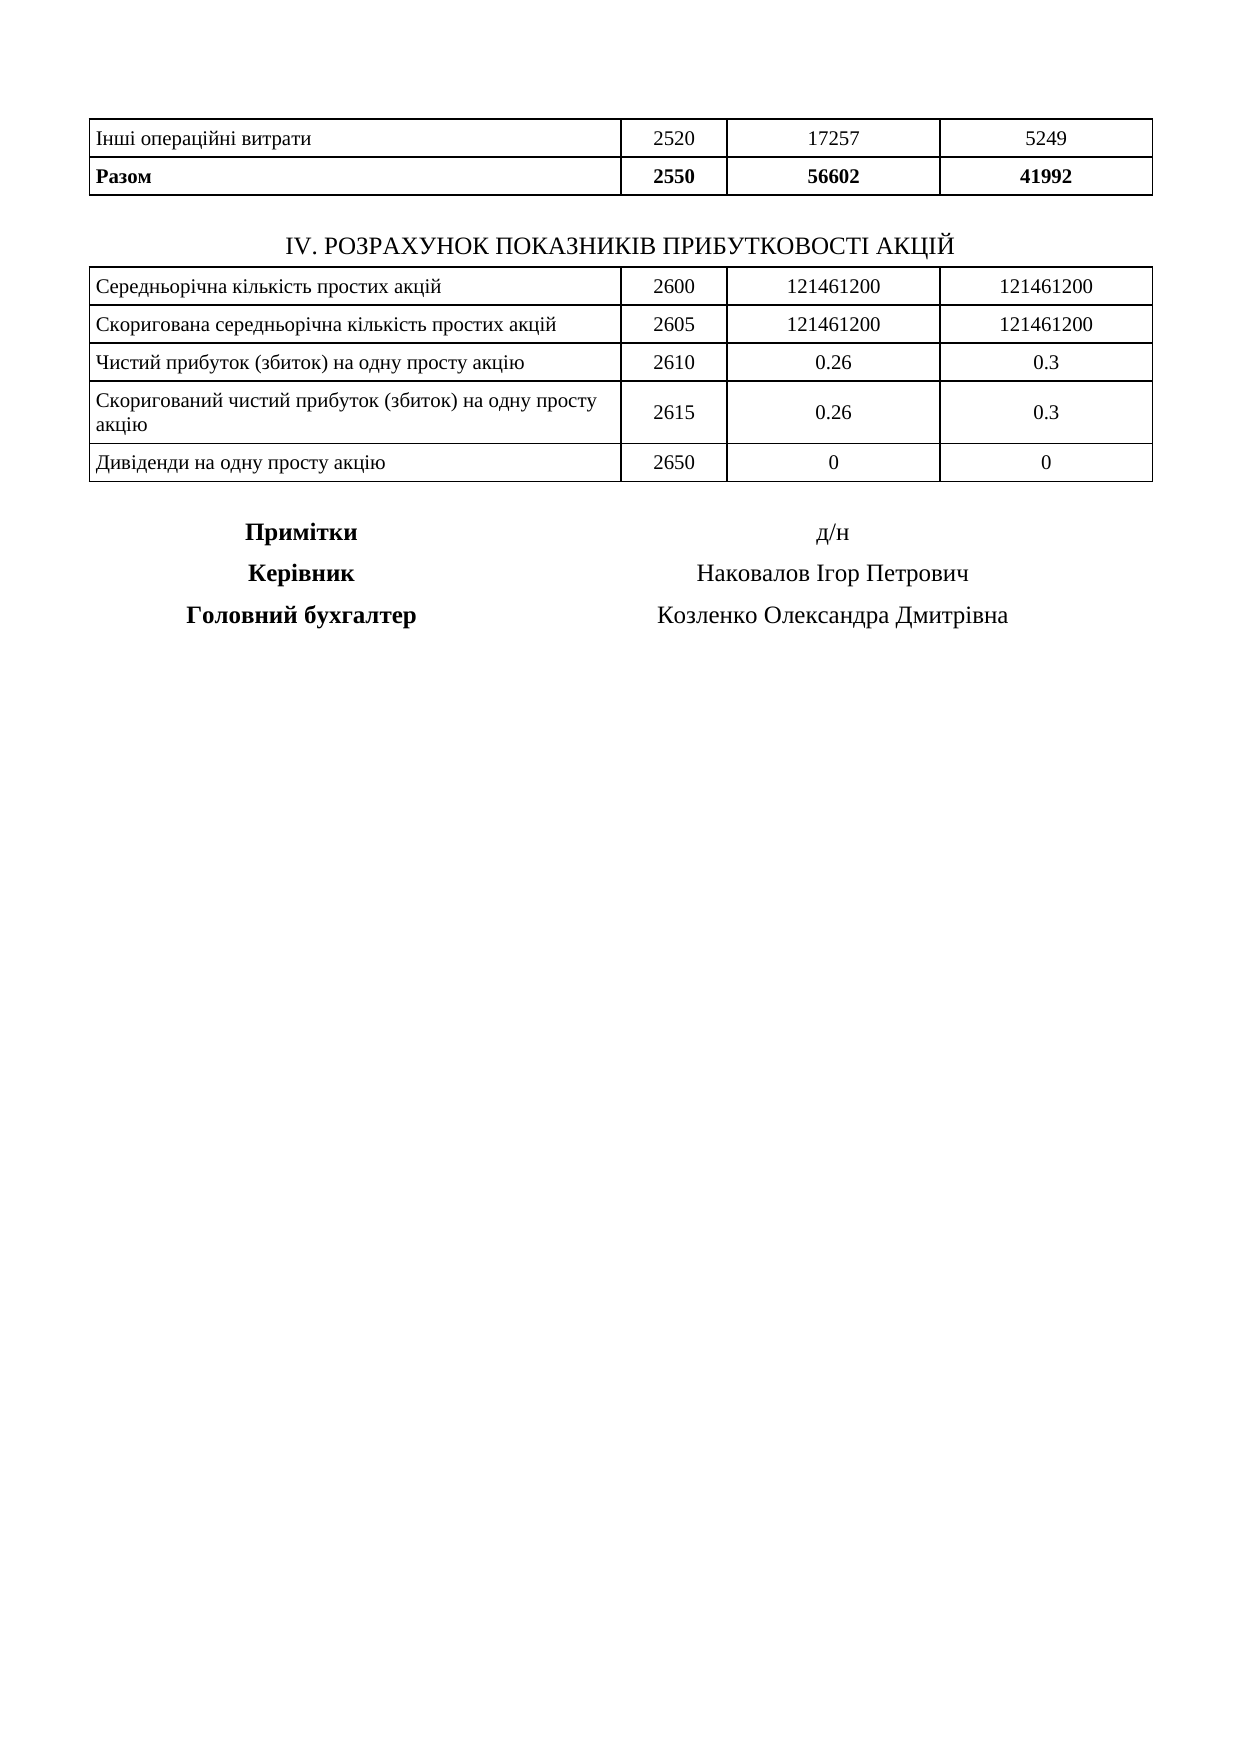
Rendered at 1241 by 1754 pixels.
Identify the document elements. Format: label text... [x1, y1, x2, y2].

table_cell 5249 [941, 120, 1152, 156]
table_cell 2550 [622, 158, 726, 194]
table_header 121461200 [941, 268, 1152, 304]
table_cell 0.26 [728, 344, 939, 380]
table_cell 121461200 [941, 306, 1152, 342]
table_cell Скоригований чистий прибуток (збиток) на одну просту акцію [90, 382, 620, 442]
table_cell Керівник [89, 552, 514, 593]
table_cell 2610 [622, 344, 726, 380]
table_cell Наковалов Iгор Петрович [514, 552, 1152, 593]
table_header д/н [514, 511, 1152, 552]
table_cell Разом [90, 158, 620, 194]
table_cell Дивіденди на одну просту акцію [90, 444, 620, 481]
table_cell 56602 [728, 158, 939, 194]
table_cell Головний бухгалтер [89, 594, 514, 635]
table_cell 17257 [728, 120, 939, 156]
table_cell 0 [728, 444, 939, 481]
table_cell 0.26 [728, 382, 939, 442]
table_cell 0.3 [941, 344, 1152, 380]
table_header 121461200 [728, 268, 939, 304]
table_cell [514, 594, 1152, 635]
table_cell Інші операційні витрати [90, 120, 620, 156]
table_cell 41992 [941, 158, 1152, 194]
table_cell 2650 [622, 444, 726, 481]
table_header Середньорічна кількість простих акцій [90, 268, 620, 304]
table_cell Чистий прибуток (збиток) на одну просту акцію [90, 344, 620, 380]
table_cell 0 [941, 444, 1152, 481]
table_cell 2615 [622, 382, 726, 442]
table_header ІV. РОЗРАХУНОК ПОКАЗНИКІВ ПРИБУТКОВОСТІ АКЦІЙ [89, 225, 1152, 266]
table_cell 121461200 [728, 306, 939, 342]
table_header Примітки [89, 511, 514, 552]
table_cell 2520 [622, 120, 726, 156]
table_cell Скоригована середньорічна кількість простих акцій [90, 306, 620, 342]
table_cell 2605 [622, 306, 726, 342]
table_cell 0.3 [941, 382, 1152, 442]
table_header 2600 [622, 268, 726, 304]
